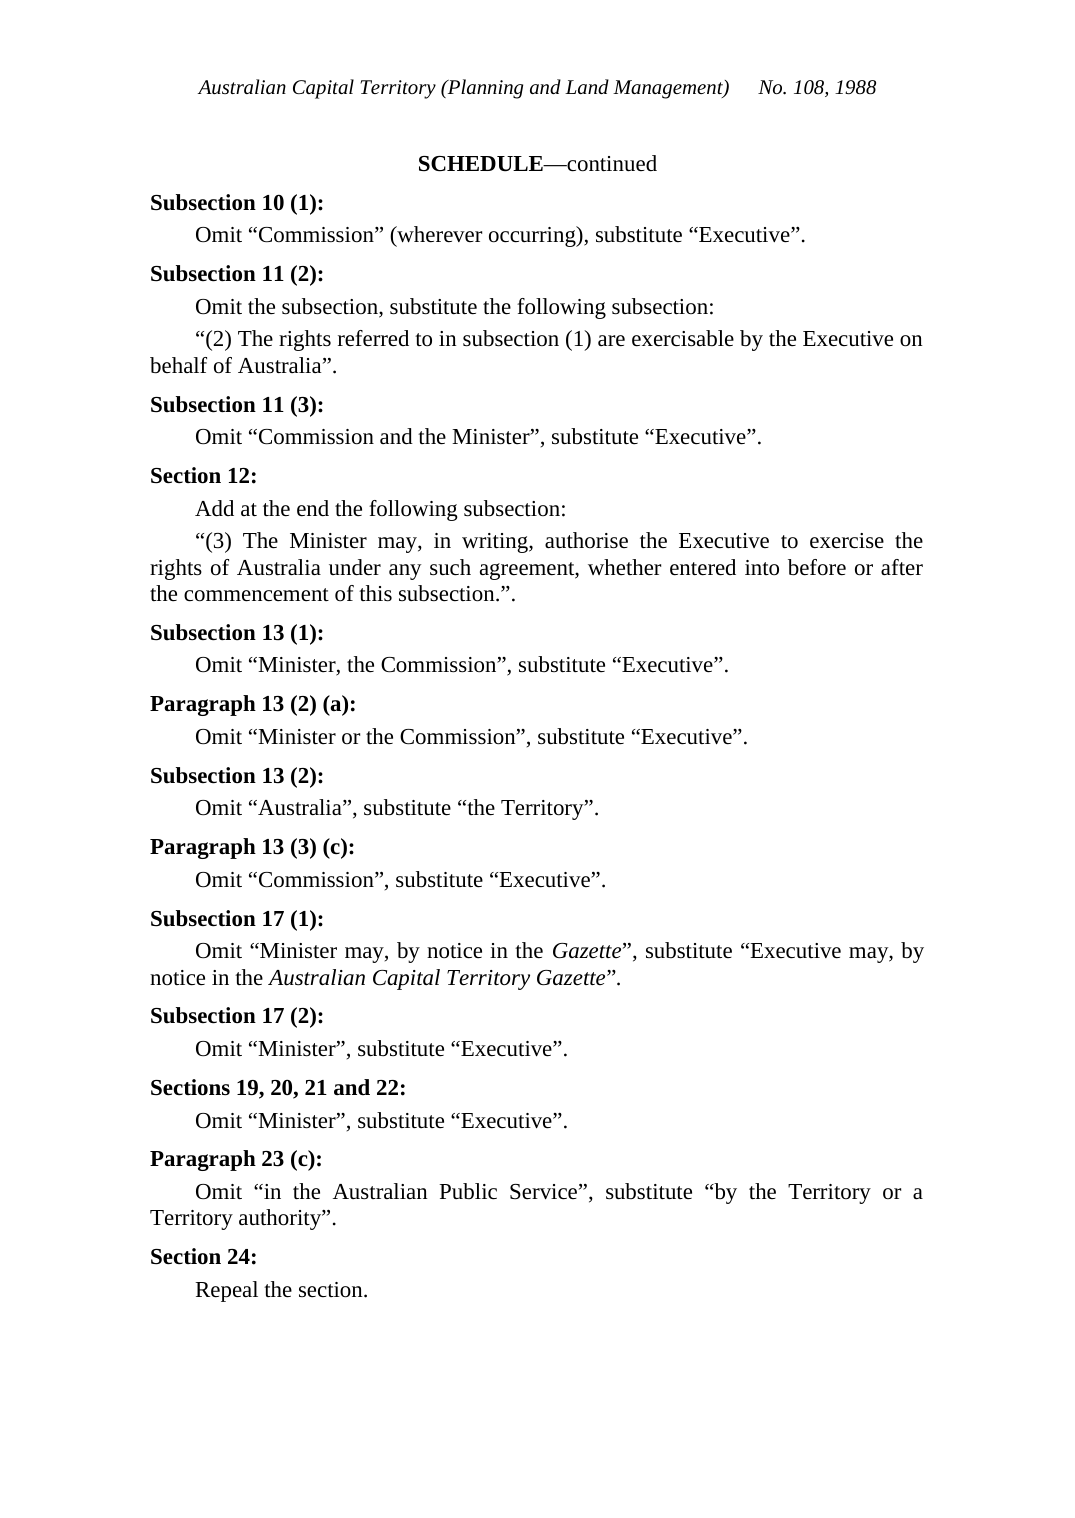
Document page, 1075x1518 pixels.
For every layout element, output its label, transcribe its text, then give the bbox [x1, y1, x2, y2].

text Omit “Australia”, substitute “the Territory”. [150, 794, 925, 821]
text Subsection 11 (3): [150, 391, 925, 417]
text Subsection 13 (2): [150, 762, 925, 788]
text Omit the subsection, substitute the following subsection: [150, 293, 925, 319]
text Repeal the section. [150, 1276, 925, 1302]
text Add at the end the following subsection: [150, 495, 925, 521]
text Subsection 13 (1): [150, 619, 925, 645]
text Subsection 17 (1): [150, 905, 925, 931]
text SCHEDULE—continued [150, 150, 925, 176]
text Subsection 10 (1): [150, 189, 925, 215]
text Sections 19, 20, 21 and 22: [150, 1074, 925, 1100]
text Omit “Minister may, by notice in the Gazette”, substitute “Executive may, by notice in the Australian Capital Territory Gazette”. [150, 937, 925, 990]
text Omit “Commission and the Minister”, substitute “Executive”. [150, 423, 925, 450]
text Paragraph 13 (3) (c): [150, 833, 925, 860]
text Omit “Minister”, substitute “Executive”. [150, 1035, 925, 1062]
text Omit “Commission”, substitute “Executive”. [150, 866, 925, 892]
text Section 12: [150, 462, 925, 488]
text Omit “Minister or the Commission”, substitute “Executive”. [150, 723, 925, 749]
text Omit “Commission” (wherever occurring), substitute “Executive”. [150, 221, 925, 248]
text Omit “Minister”, substitute “Executive”. [150, 1107, 925, 1133]
text Subsection 17 (2): [150, 1003, 925, 1029]
text Section 24: [150, 1243, 925, 1270]
text Omit “in the Australian Public Service”, substitute “by the Territory or a Territory authority”. [150, 1178, 925, 1231]
text “(2) The rights referred to in subsection (1) are exercisable by the Executive on behalf of Australia”. [150, 326, 925, 378]
text Paragraph 23 (c): [150, 1146, 925, 1172]
text Omit “Minister, the Commission”, substitute “Executive”. [150, 652, 925, 678]
text “(3) The Minister may, in writing, authorise the Executive to exercise the rights of Australia under any such agreement, whether entered into before or after the commencement of this subsection.”. [150, 527, 925, 606]
text Paragraph 13 (2) (a): [150, 690, 925, 717]
text Subsection 11 (2): [150, 260, 925, 287]
